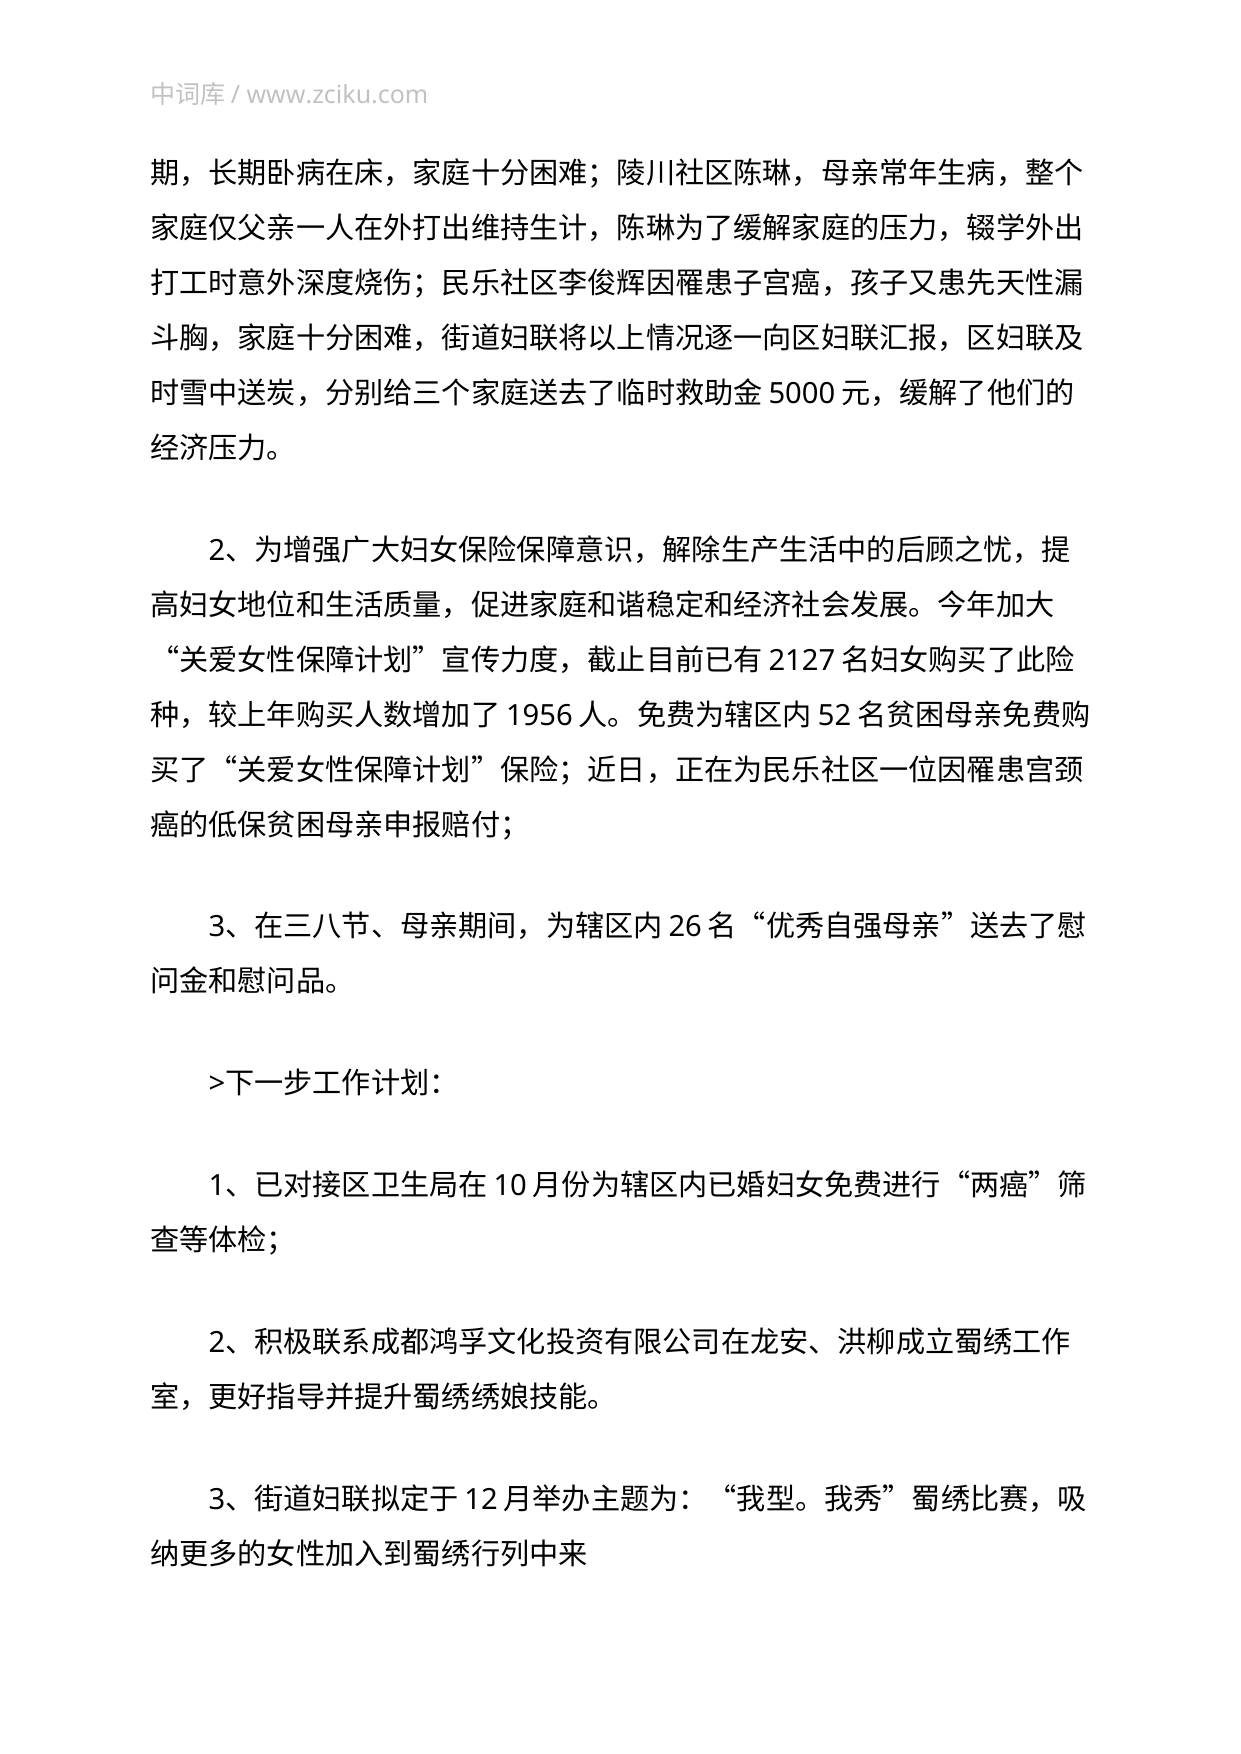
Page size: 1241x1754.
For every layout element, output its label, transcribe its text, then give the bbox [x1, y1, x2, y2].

text >下一步工作计划： [150, 1060, 1090, 1102]
text 3、在三八节、母亲期间，为辖区内26名“优秀自强母亲”送去了慰问金和慰问品。 [150, 903, 1090, 1000]
text 3、街道妇联拟定于12月举办主题为：“我型。我秀”蜀绣比赛，吸纳更多的女性加入到蜀绣行列中来 [150, 1475, 1090, 1572]
text 2、为增强广大妇女保险保障意识，解除生产生活中的后顾之忧，提高妇女地位和生活质量，促进家庭和谐稳定和经济社会发展。今年加大“关爱女性保障计划”宣传力度，截止目前已有2127名妇女购买了此险种，较上年购买人数增加了1956人。免费为辖区内52名贫困母亲免费购买了“关爱女性保障计划”保险；近日，正在为民乐社区一位因罹患宫颈癌的低保贫困母亲申报赔付； [150, 526, 1090, 843]
text 2、积极联系成都鸿孚文化投资有限公司在龙安、洪柳成立蜀绣工作室，更好指导并提升蜀绣绣娘技能。 [150, 1318, 1090, 1416]
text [150, 150, 1090, 467]
text 1、已对接区卫生局在10月份为辖区内已婚妇女免费进行“两癌”筛查等体检； [150, 1162, 1090, 1259]
